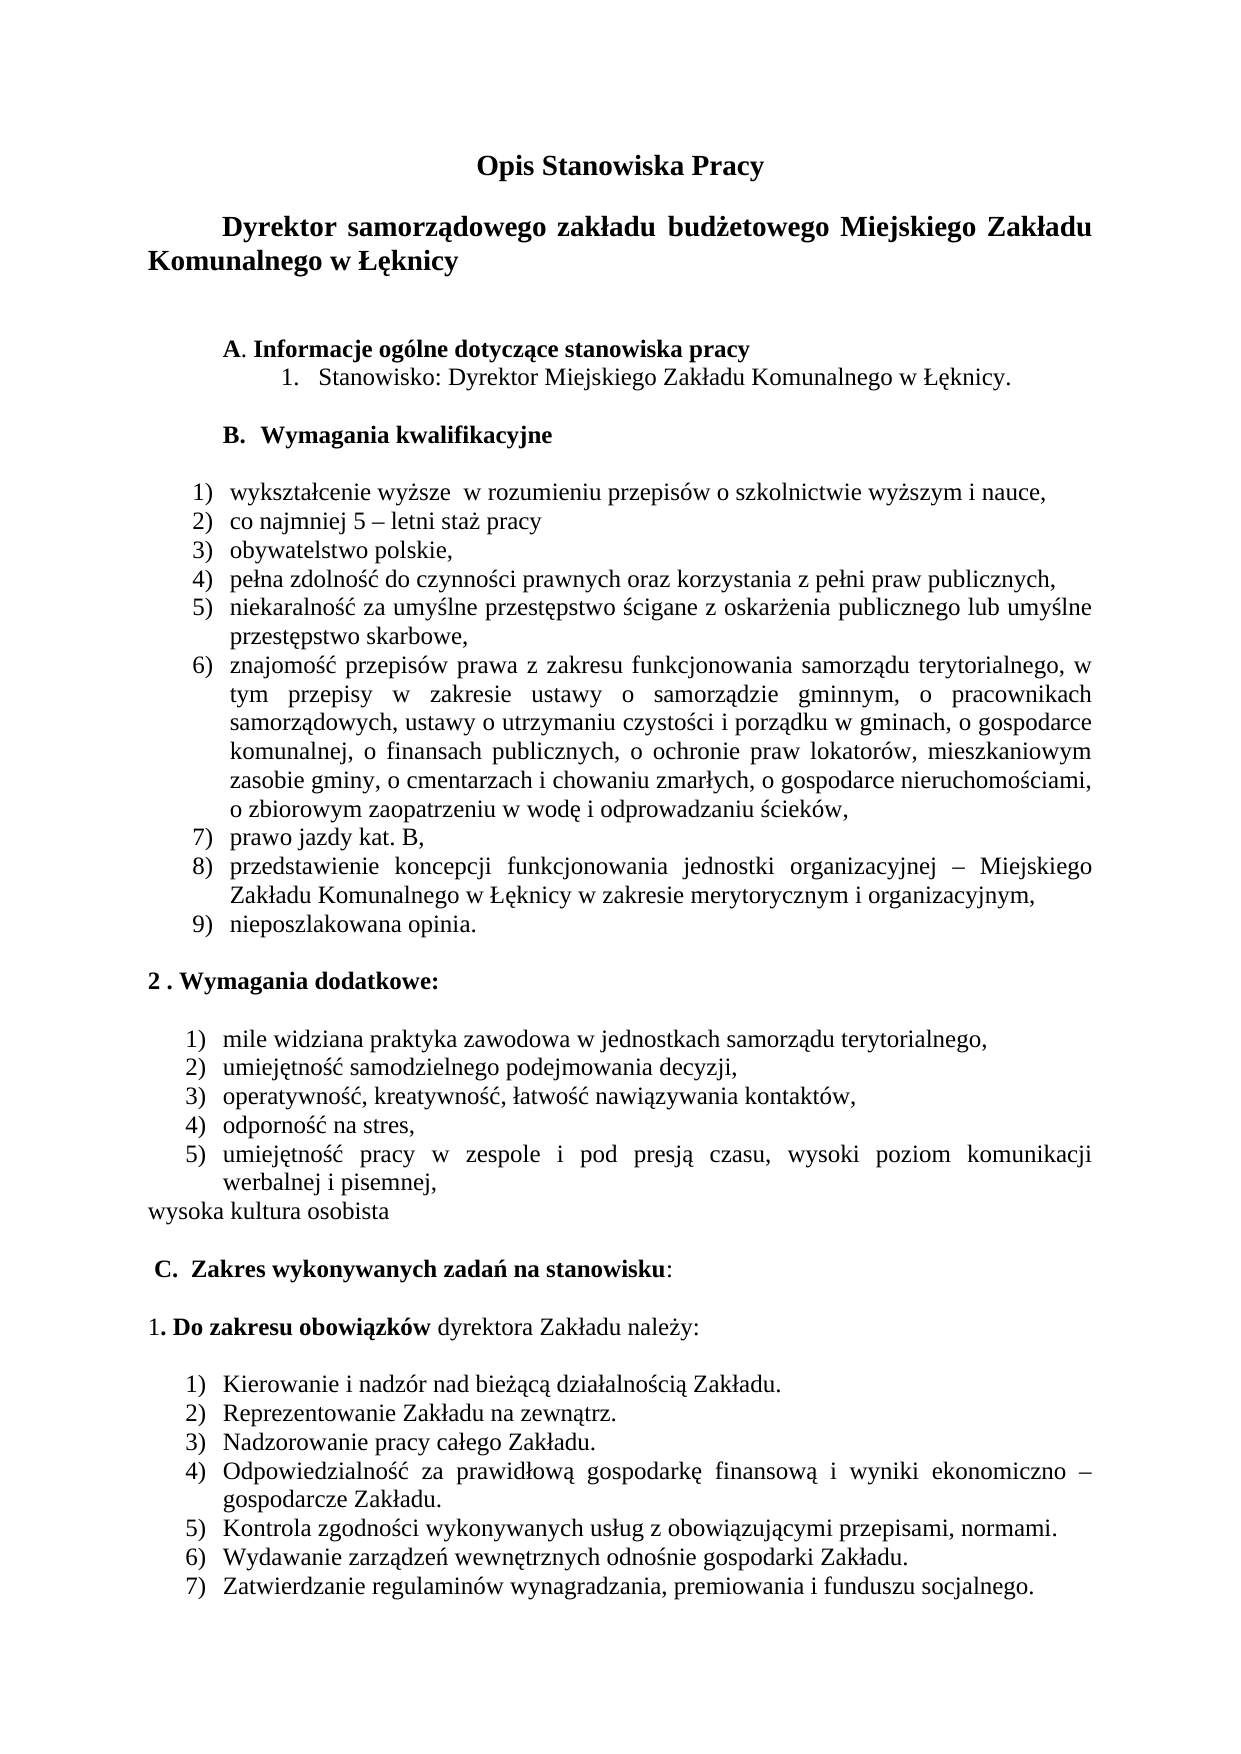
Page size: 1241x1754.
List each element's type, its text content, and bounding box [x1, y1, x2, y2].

list przedstawienie koncepcji funkcjonowania jednostki organizacyjnej – Miejskiego Zakładu Komunalnego w Łęknicy w zakresie merytorycznym i organizacyjnym, [192, 851, 1093, 909]
list niekaralność za umyślne przestępstwo ścigane z oskarżenia publicznego lub umyślne przestępstwo skarbowe, [192, 592, 1093, 650]
text 1. Do zakresu obowiązków dyrektora Zakładu należy: [148, 1312, 1093, 1340]
list Stanowisko: Dyrektor Miejskiego Zakładu Komunalnego w Łęknicy. [281, 362, 1093, 391]
list Zatwierdzanie regulaminów wynagradzania, premiowania i funduszu socjalnego. [185, 1571, 1093, 1599]
text wysoka kultura osobista [148, 1196, 1093, 1225]
list Odpowiedzialność za prawidłową gospodarkę finansową i wyniki ekonomiczno – gospodarcze Zakładu. [185, 1456, 1093, 1513]
list prawo jazdy kat. B, [192, 822, 1093, 851]
list znajomość przepisów prawa z zakresu funkcjonowania samorządu terytorialnego, w tym przepisy w zakresie ustawy o samorządzie gminnym, o pracownikach samorządowych, ustawy o utrzymaniu czystości i porządku w gminach, o gospodarce komunalnej, o finansach publicznych, o ochronie praw lokatorów, mieszkaniowym zasobie gminy, o cmentarzach i chowaniu zmarłych, o gospodarce nieruchomościami, o zbiorowym zaopatrzeniu w wodę i odprowadzaniu ścieków, [192, 650, 1093, 822]
list Wymagania kwalifikacyjne [223, 420, 1093, 449]
text 2 . Wymagania dodatkowe: [148, 966, 1093, 995]
list mile widziana praktyka zawodowa w jednostkach samorządu terytorialnego, [185, 1024, 1093, 1052]
list wykształcenie wyższe w rozumieniu przepisów o szkolnictwie wyższym i nauce, [192, 477, 1093, 506]
list odporność na stres, [185, 1110, 1093, 1139]
text Dyrektor samorządowego zakładu budżetowego Miejskiego Zakładu Komunalnego w Łęknicy [148, 209, 1093, 276]
list umiejętność samodzielnego podejmowania decyzji, [185, 1052, 1093, 1081]
text A. Informacje ogólne dotyczące stanowiska pracy [148, 334, 1093, 362]
list umiejętność pracy w zespole i pod presją czasu, wysoki poziom komunikacji werbalnej i pisemnej, [185, 1139, 1093, 1196]
text C. Zakres wykonywanych zadań na stanowisku: [148, 1254, 1093, 1282]
list Reprezentowanie Zakładu na zewnątrz. [185, 1398, 1093, 1427]
list Kontrola zgodności wykonywanych usług z obowiązującymi przepisami, normami. [185, 1513, 1093, 1542]
list pełna zdolność do czynności prawnych oraz korzystania z pełni praw publicznych, [192, 564, 1093, 592]
list obywatelstwo polskie, [192, 535, 1093, 564]
list Nadzorowanie pracy całego Zakładu. [185, 1427, 1093, 1456]
list Kierowanie i nadzór nad bieżącą działalnością Zakładu. [185, 1369, 1093, 1398]
text Opis Stanowiska Pracy [148, 148, 1093, 181]
list Wydawanie zarządzeń wewnętrznych odnośnie gospodarki Zakładu. [185, 1542, 1093, 1571]
list operatywność, kreatywność, łatwość nawiązywania kontaktów, [185, 1081, 1093, 1110]
list nieposzlakowana opinia. [192, 909, 1093, 937]
list co najmniej 5 – letni staż pracy [192, 506, 1093, 535]
